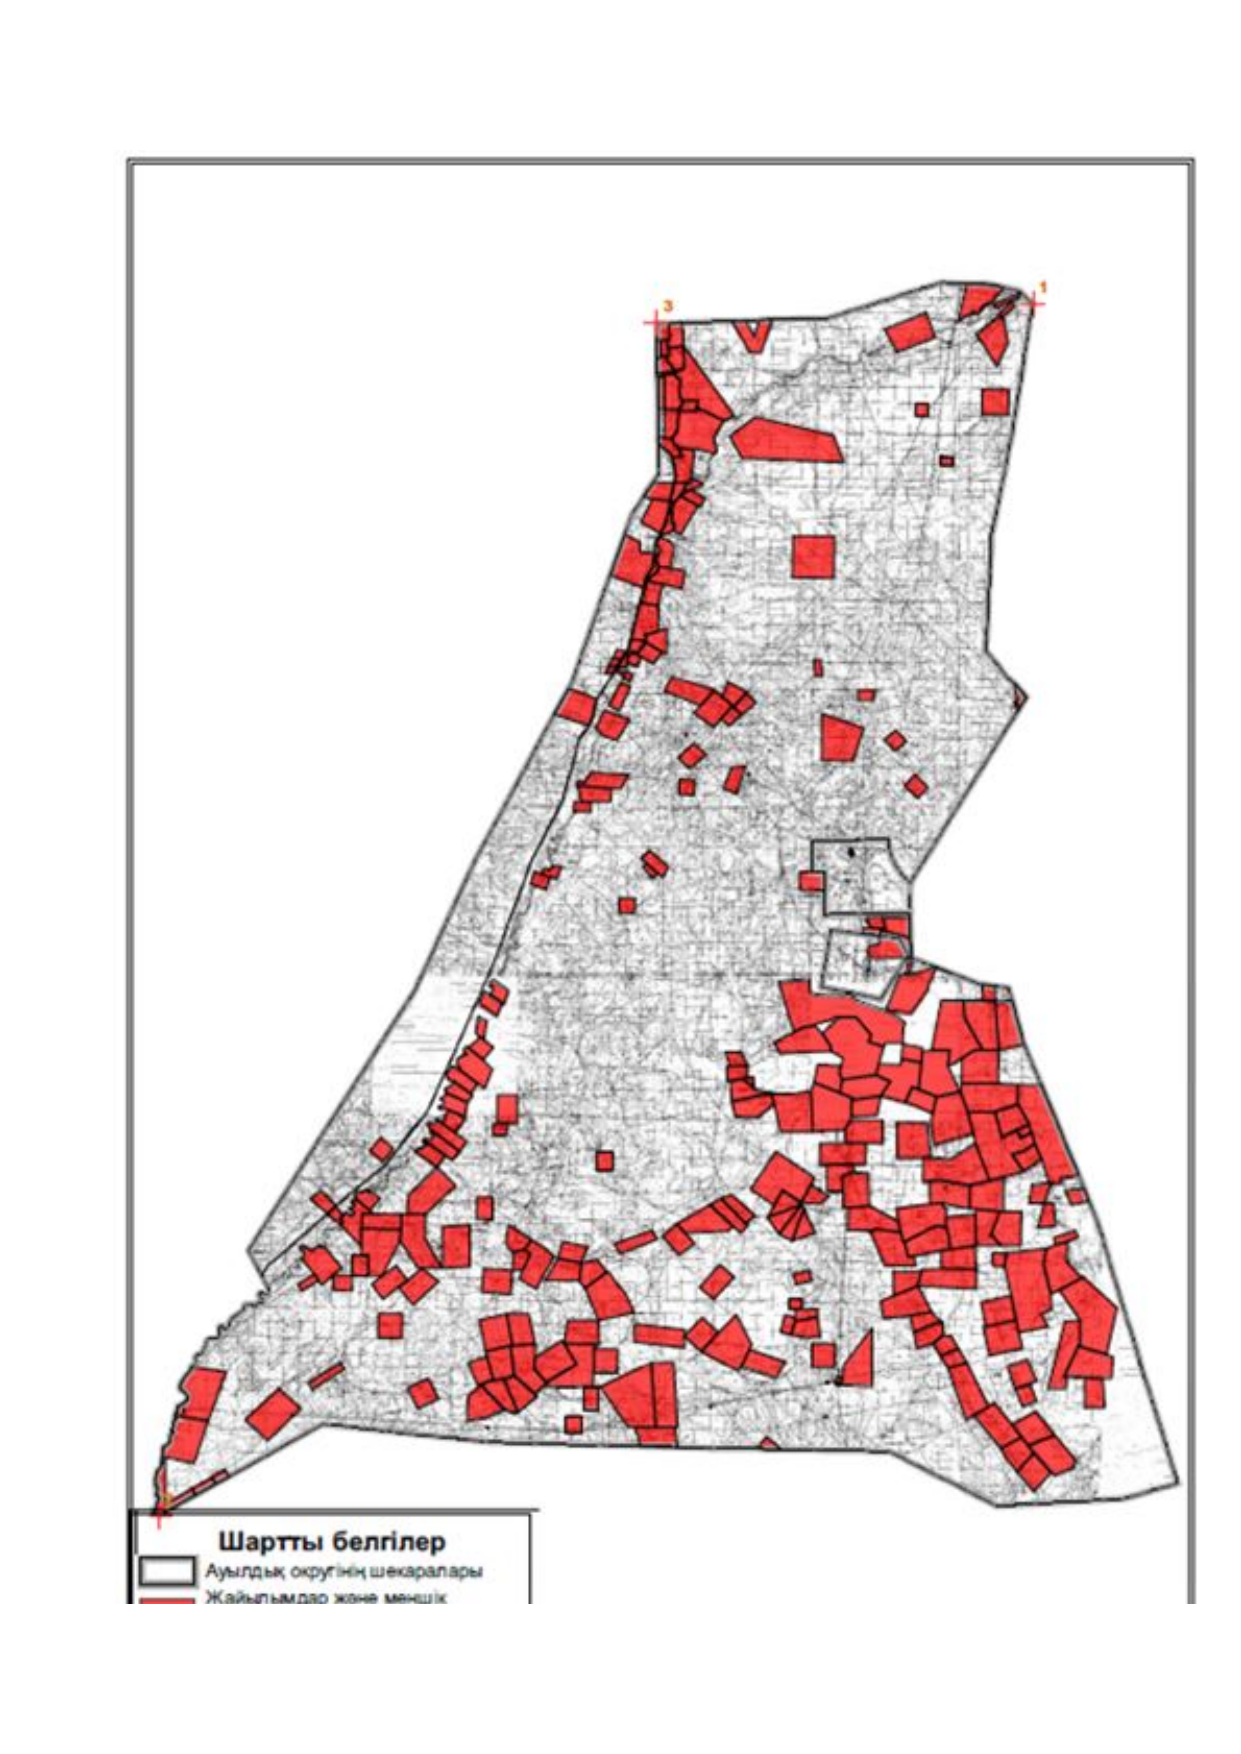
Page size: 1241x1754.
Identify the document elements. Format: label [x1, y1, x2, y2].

picture [112, 150, 1207, 1604]
